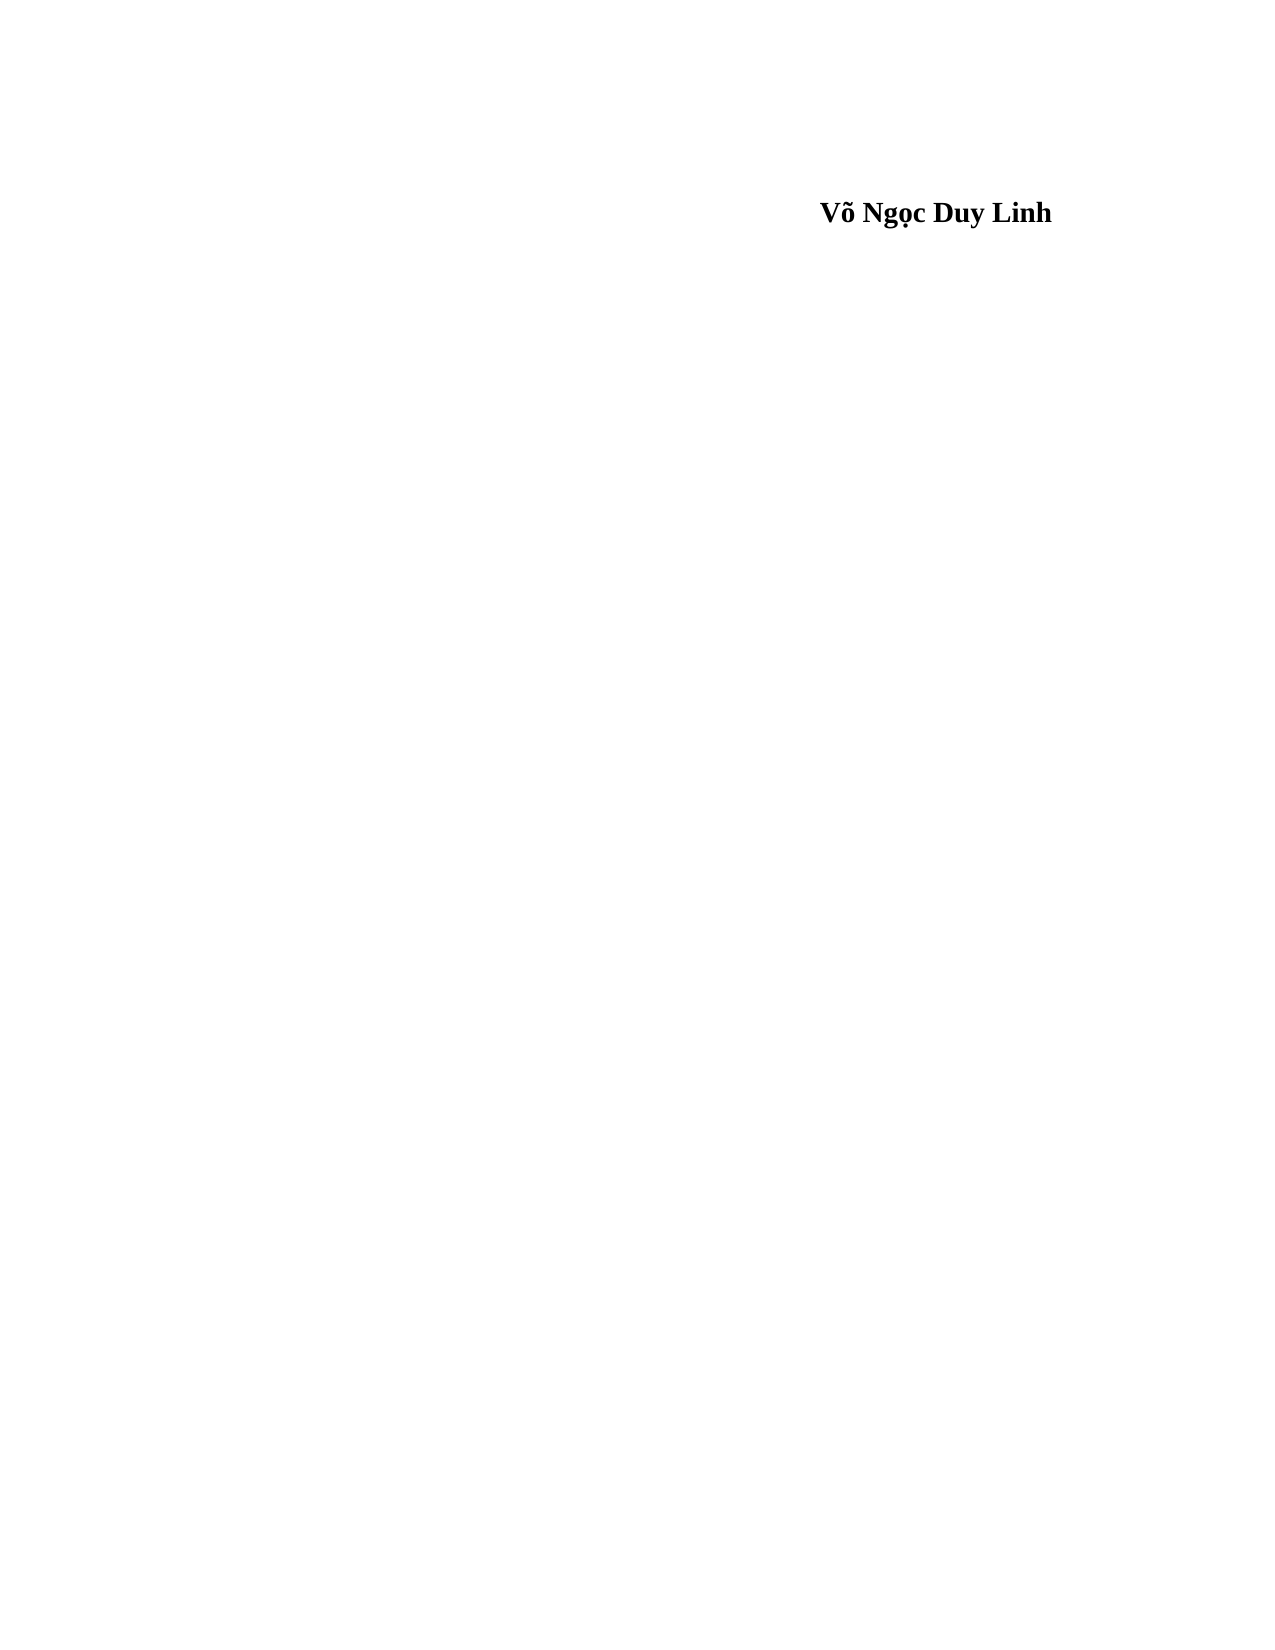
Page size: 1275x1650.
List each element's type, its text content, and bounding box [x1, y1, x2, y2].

list Võ Ngọc Duy Linh [552, 195, 1157, 229]
